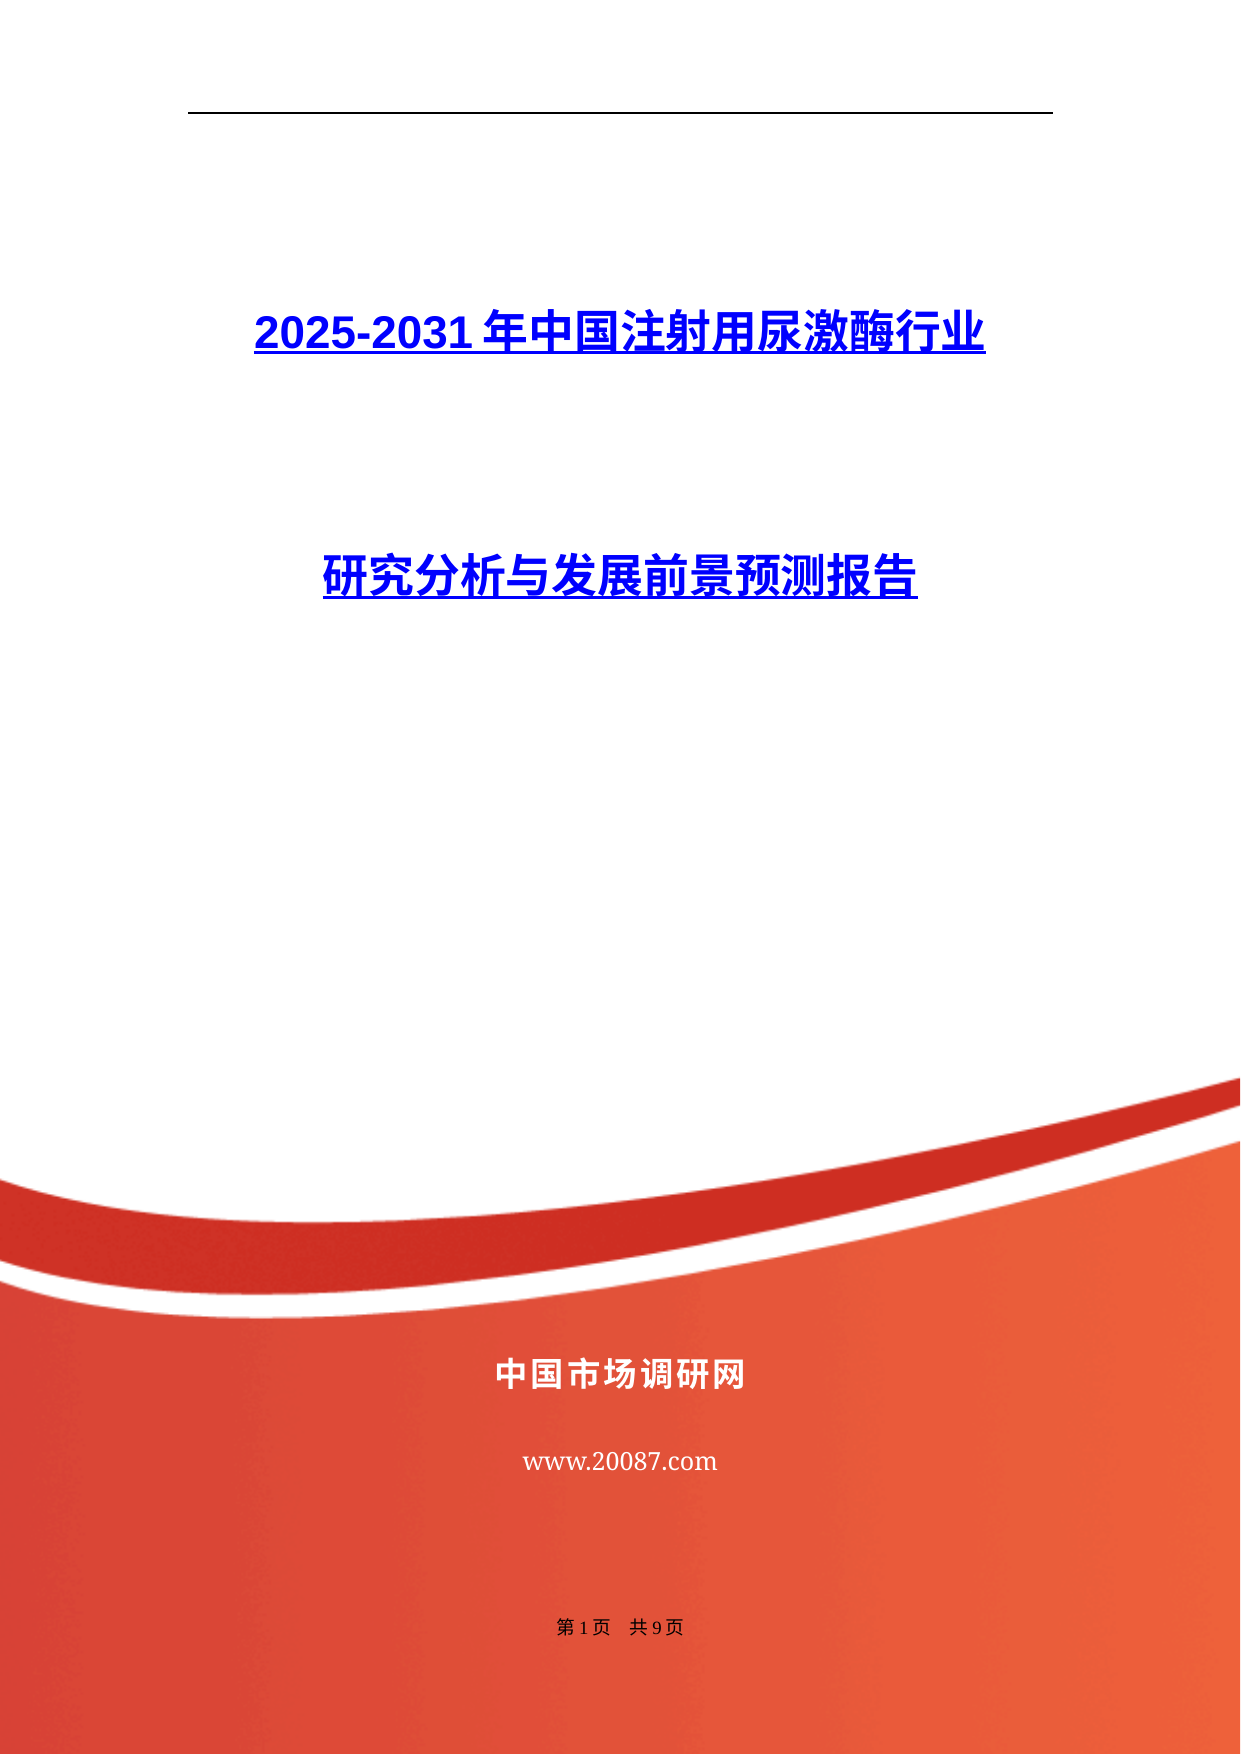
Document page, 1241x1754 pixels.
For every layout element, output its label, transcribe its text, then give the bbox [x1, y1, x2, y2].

text www.20087.com [187, 1428, 1053, 1493]
table_header 2025-2031年中国注射用尿激酶行业研究分析与发展前景预测报告 [188, 207, 1053, 773]
picture [0, 1006, 1241, 1754]
subtitle 中国市场调研网 [187, 1339, 1053, 1404]
